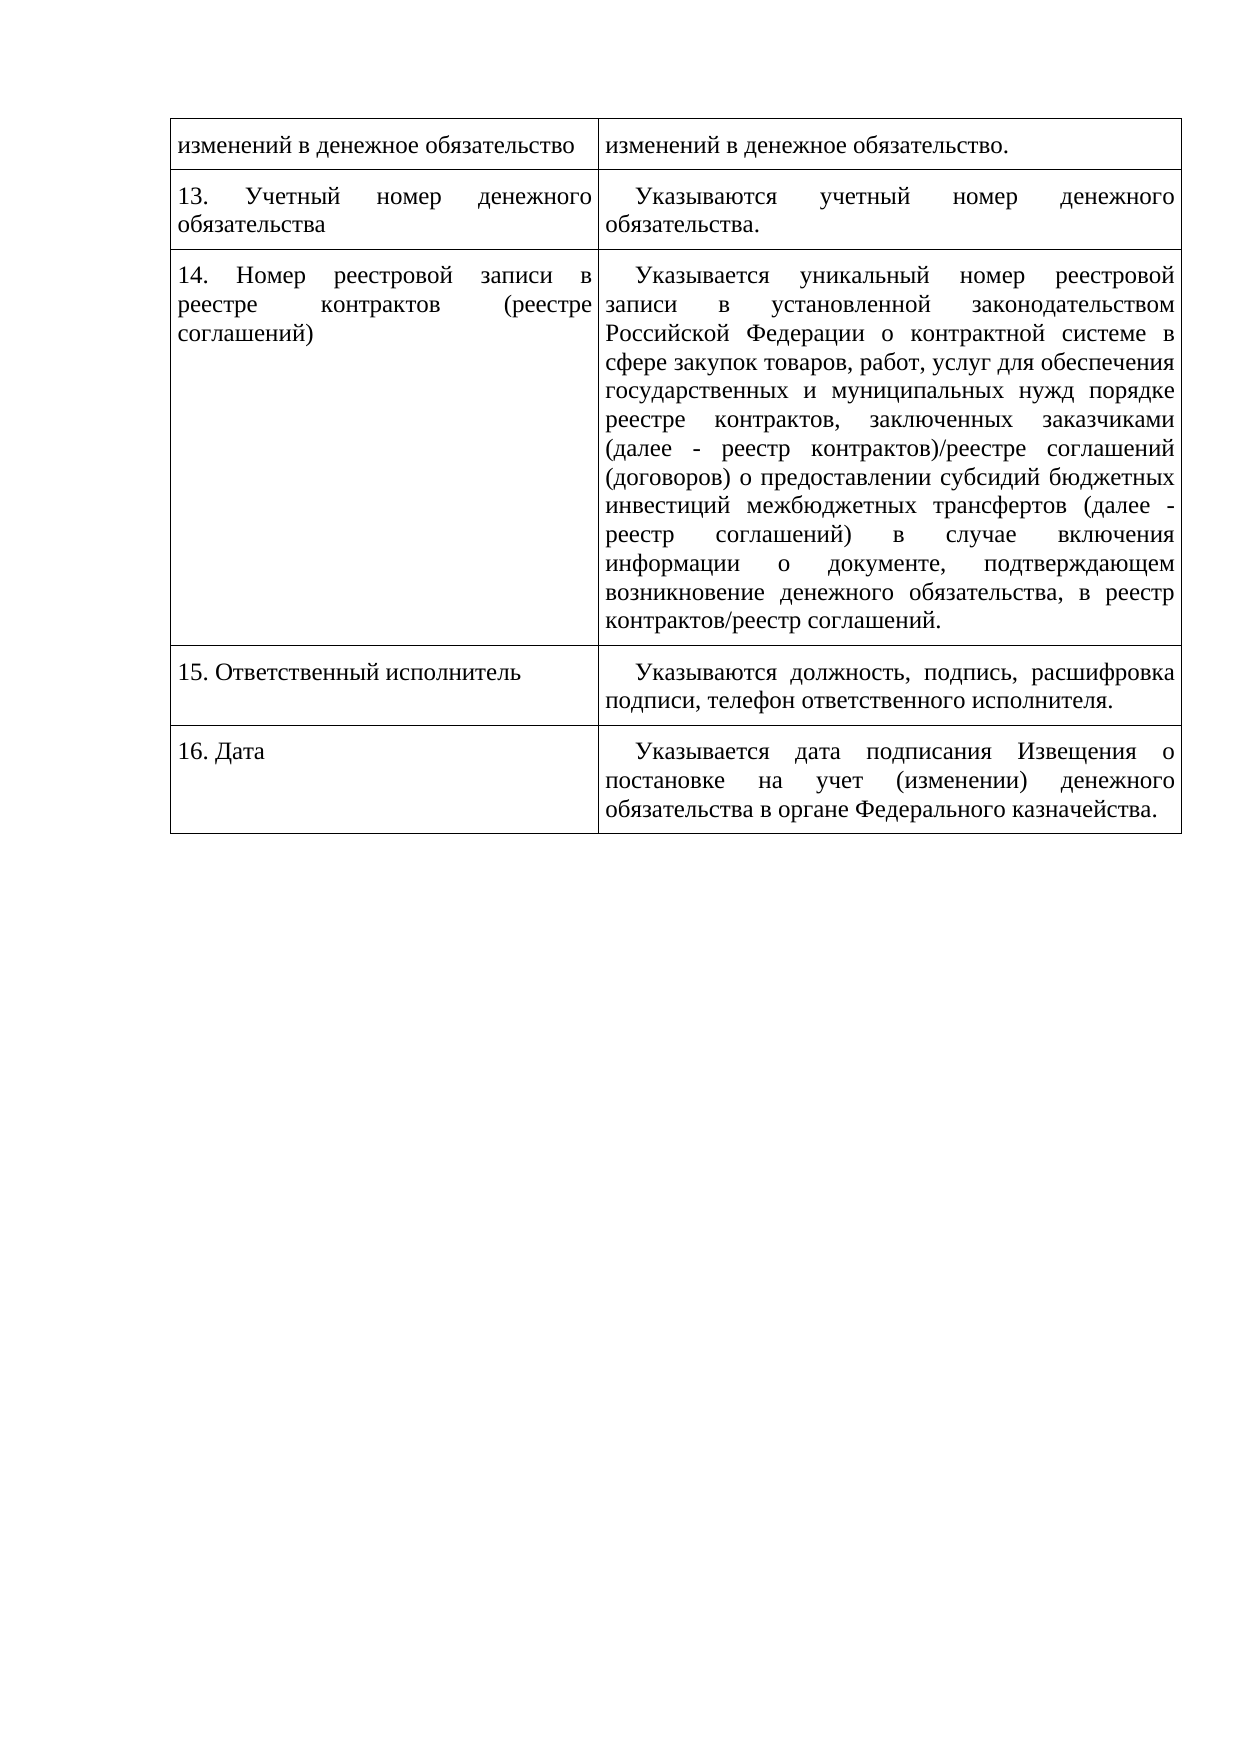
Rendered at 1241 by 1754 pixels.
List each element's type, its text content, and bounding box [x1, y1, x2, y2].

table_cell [171, 119, 598, 169]
table_cell Указывается дата подписания Извещения о постановке на учет (изменении) денежного обязательства в органе Федерального казначейства. [599, 726, 1181, 833]
table_cell Указывается уникальный номер реестровой записи в установленной законодательством Российской Федерации о контрактной системе в сфере закупок товаров, работ, услуг для обеспечения государственных и муниципальных нужд порядке реестре контрактов, заключенных заказчиками (далее - реестр контрактов)/реестре соглашений (договоров) о предоставлении субсидий бюджетных инвестиций межбюджетных трансфертов (далее - реестр соглашений) в случае включения информации о документе, подтверждающем возникновение денежного обязательства, в реестр контрактов/реестр соглашений. [599, 250, 1181, 645]
table_cell 15. Ответственный исполнитель [171, 646, 598, 725]
table_cell Указываются учетный номер денежного обязательства. [599, 170, 1181, 249]
table_cell 16. Дата [171, 726, 598, 833]
table_cell Указываются должность, подпись, расшифровка подписи, телефон ответственного исполнителя. [599, 646, 1181, 725]
table_cell 13. Учетный номер денежного обязательства [171, 170, 598, 249]
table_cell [599, 119, 1181, 169]
table_cell 14. Номер реестровой записи в реестре контрактов (реестре соглашений) [171, 250, 598, 645]
